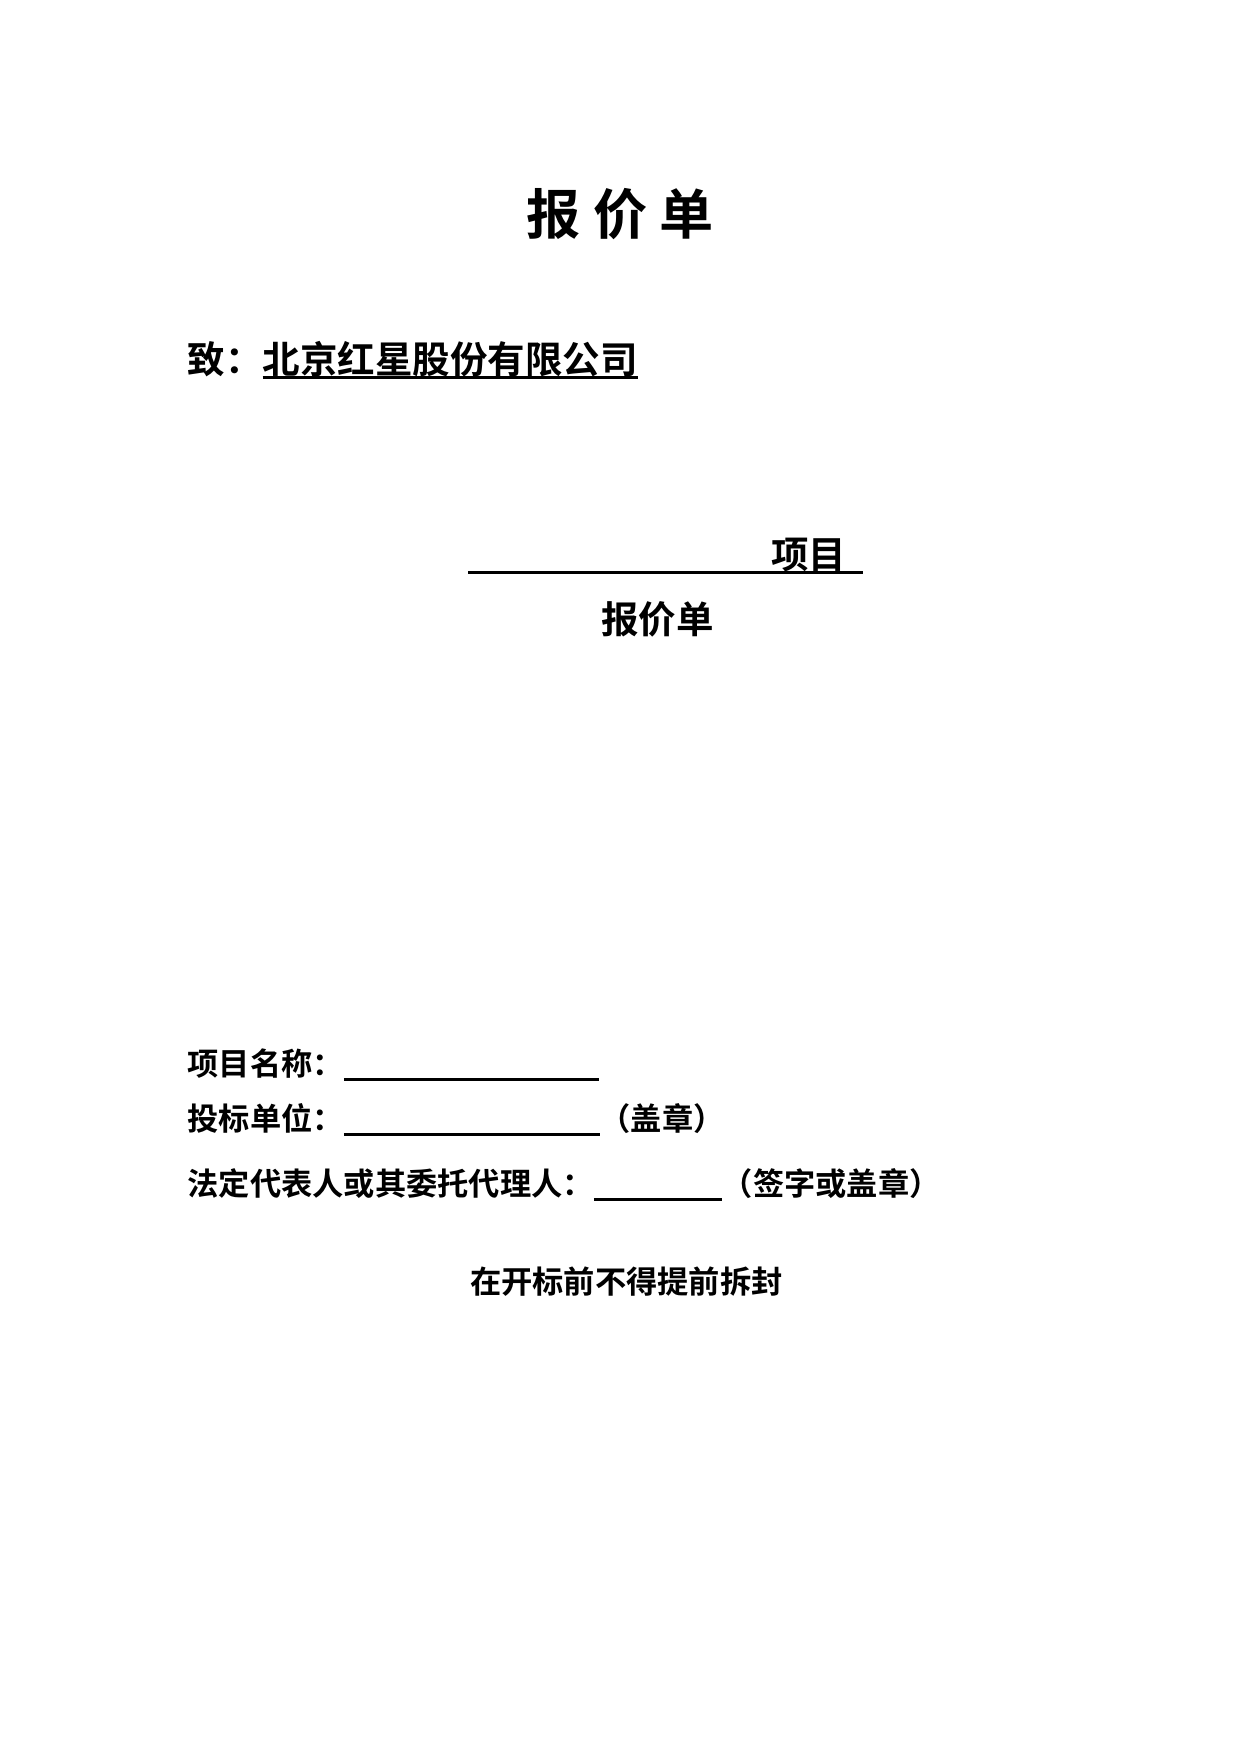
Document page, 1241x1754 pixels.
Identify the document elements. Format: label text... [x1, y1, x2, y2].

text 项目名称： [187, 1039, 1053, 1085]
text 报价单 [187, 584, 1053, 649]
text 项目 [187, 519, 1053, 584]
text 法定代表人或其委托代理人： （签字或盖章） [187, 1150, 1053, 1215]
text 在开标前不得提前拆封 [187, 1247, 1053, 1312]
text 致：北京红星股份有限公司 [187, 324, 1053, 389]
text 投标单位： （盖章） [187, 1085, 1053, 1150]
text 报 价 单 [187, 162, 1053, 259]
